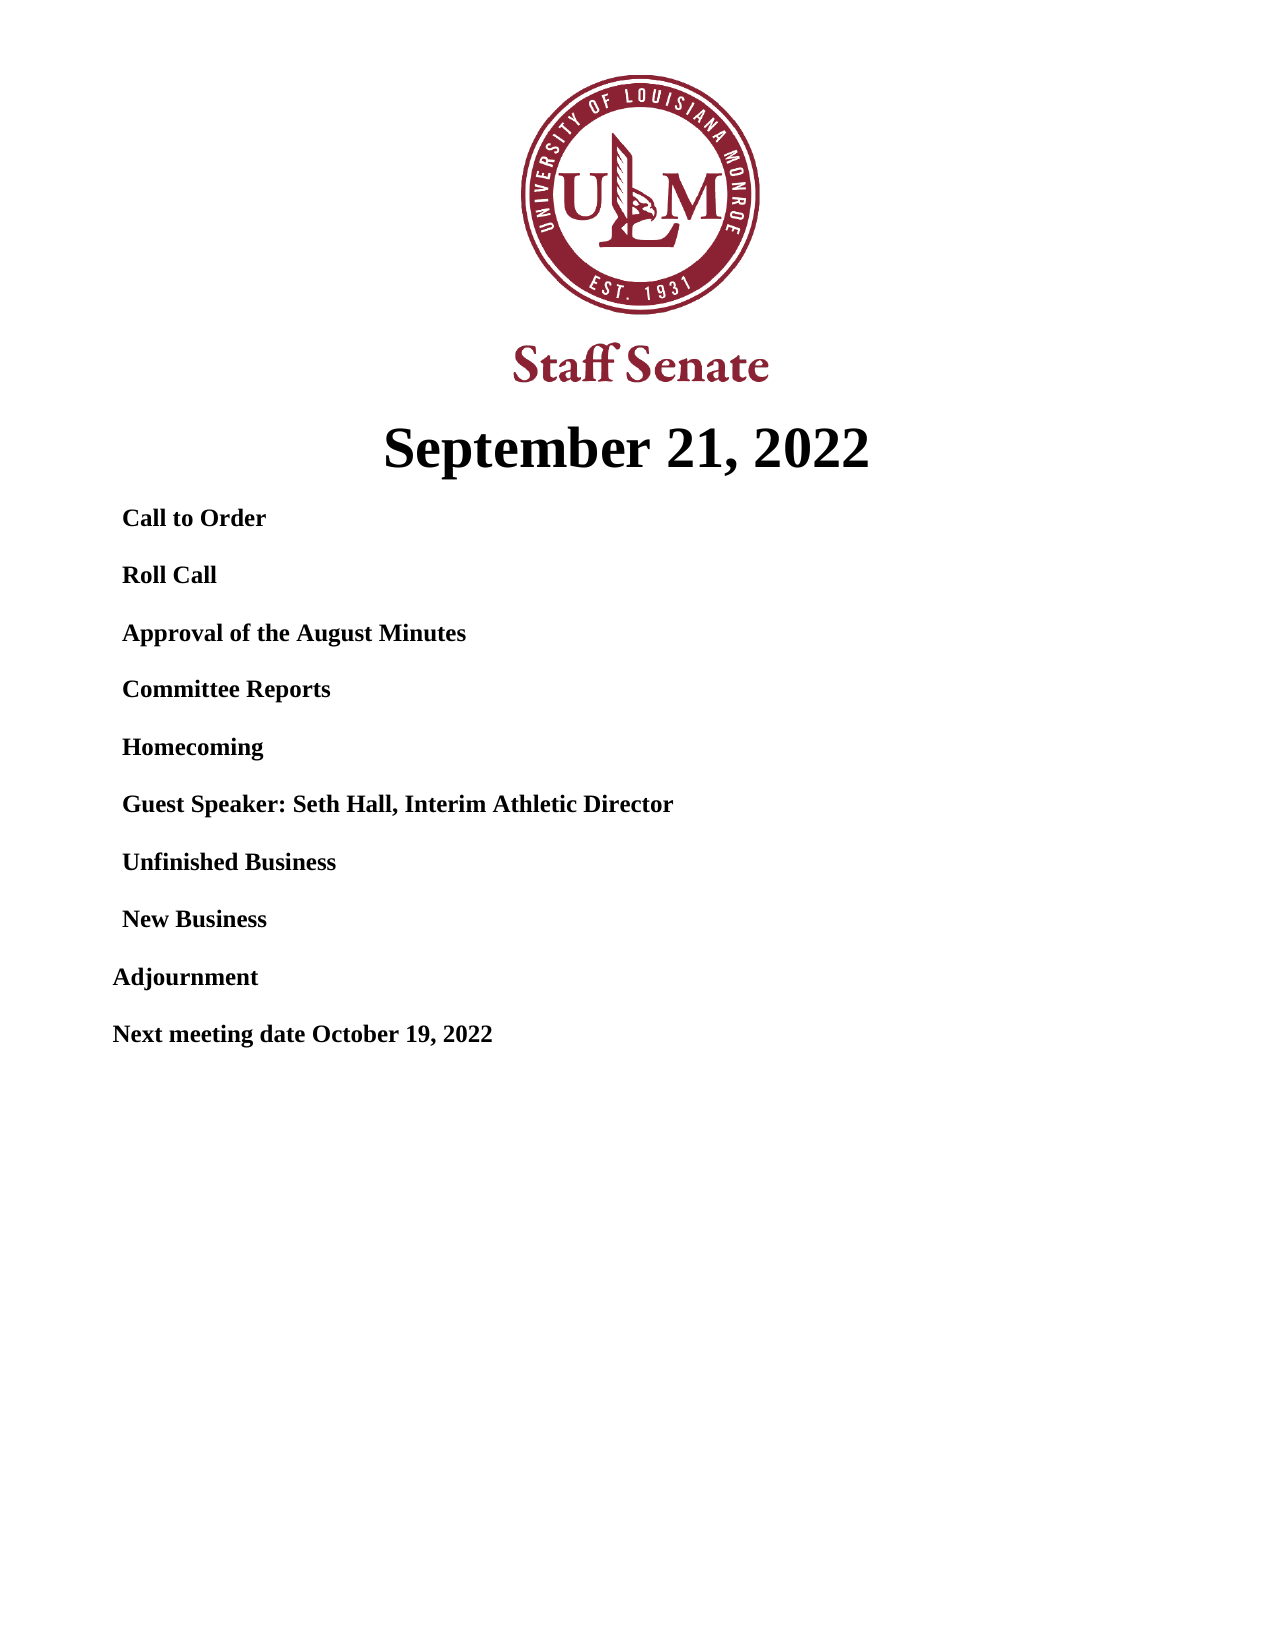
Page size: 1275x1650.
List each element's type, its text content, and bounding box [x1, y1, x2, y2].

text Committee Reports [75, 674, 1200, 703]
text Roll Call [122, 560, 1200, 589]
text Guest Speaker: Seth Hall, Interim Athletic Director [75, 789, 1200, 818]
text Unfinished Business [75, 847, 1200, 876]
subtitle Next meeting date October 19, 2022 [112, 1019, 1200, 1048]
text New Business [75, 904, 1200, 933]
text Call to Order [122, 503, 1200, 531]
text Adjournment [75, 962, 1200, 991]
text September 21, 2022 [75, 412, 1178, 479]
text Homecoming [75, 732, 1200, 761]
picture [511, 75, 770, 399]
text Approval of the August Minutes [122, 618, 1200, 646]
